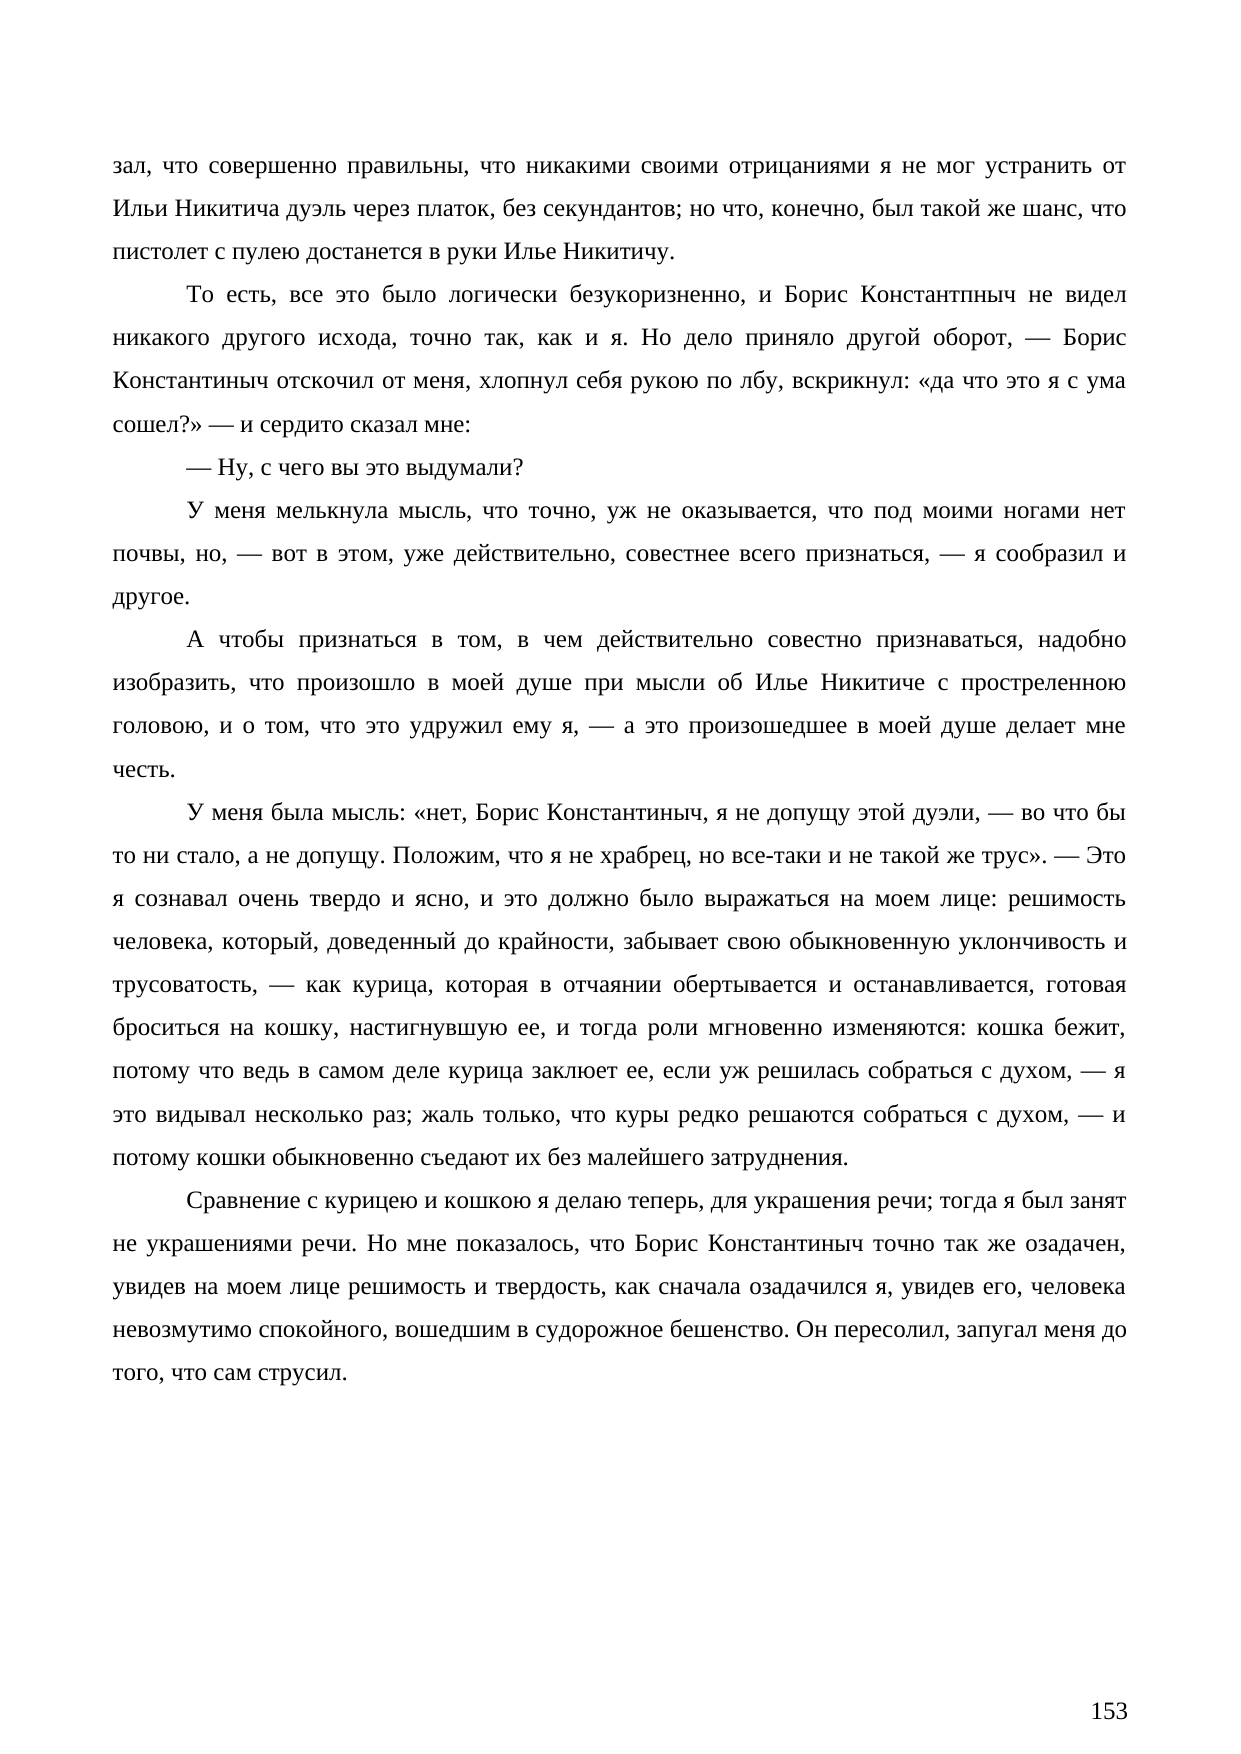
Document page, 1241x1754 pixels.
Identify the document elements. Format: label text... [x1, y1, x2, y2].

text У меня мелькнула мысль, что точно, уж не оказывается, что под моими ногами нет почвы, но, — вот в этом, уже действительно, совестнее всего признаться, — я сообразил и другое. [112, 495, 1128, 610]
text У меня была мысль: «нет, Борис Константиныч, я не допущу этой дуэли, — во что бы то ни стало, а не допущу. Положим, что я не храбрец, но все-таки и не такой же трус». — Это я сознавал очень твердо и ясно, и это должно было выражаться на моем лице: решимость человека, который, доведенный до крайности, забывает свою обыкновенную уклончивость и трусоватость, — как курица, которая в отчаянии обертывается и останавливается, готовая броситься на кошку, настигнувшую ее, и тогда роли мгновенно изменяются: кошка бежит, потому что ведь в самом деле курица заклюет ее, если уж решилась собраться с духом, — я это видывал несколько раз; жаль только, что куры редко решаются собраться с духом, — и потому кошки обыкновенно съедают их без малейшего затруднения. [112, 797, 1128, 1171]
text А чтобы признаться в том, в чем действительно совестно признаваться, надобно изобразить, что произошло в моей душе при мысли об Илье Никитиче с простреленною головою, и о том, что это удружил ему я, — а это произошедшее в моей душе делает мне честь. [112, 624, 1128, 782]
text зал, что совершенно правильны, что никакими своими отрицаниями я не мог устранить от Ильи Никитича дуэль через платок, без секундантов; но что, конечно, был такой же шанс, что пистолет с пулею достанется в руки Илье Никитичу. [112, 150, 1128, 265]
text Сравнение с курицею и кошкою я делаю теперь, для украшения речи; тогда я был занят не украшениями речи. Но мне показалось, что Борис Константиныч точно так же озадачен, увидев на моем лице решимость и твердость, как сначала озадачился я, увидев его, человека невозмутимо спокойного, вошедшим в судорожное бешенство. Он пересолил, запугал меня до того, что сам струсил. [112, 1185, 1128, 1386]
text — Ну, с чего вы это выдумали? [112, 452, 1128, 481]
text То есть, все это было логически безукоризненно, и Борис Константпныч не видел никакого другого исхода, точно так, как и я. Но дело приняло другой оборот, — Борис Константиныч отскочил от меня, хлопнул себя рукою по лбу, вскрикнул: «да что это я с ума сошел?» — и сердито сказал мне: [112, 279, 1128, 437]
